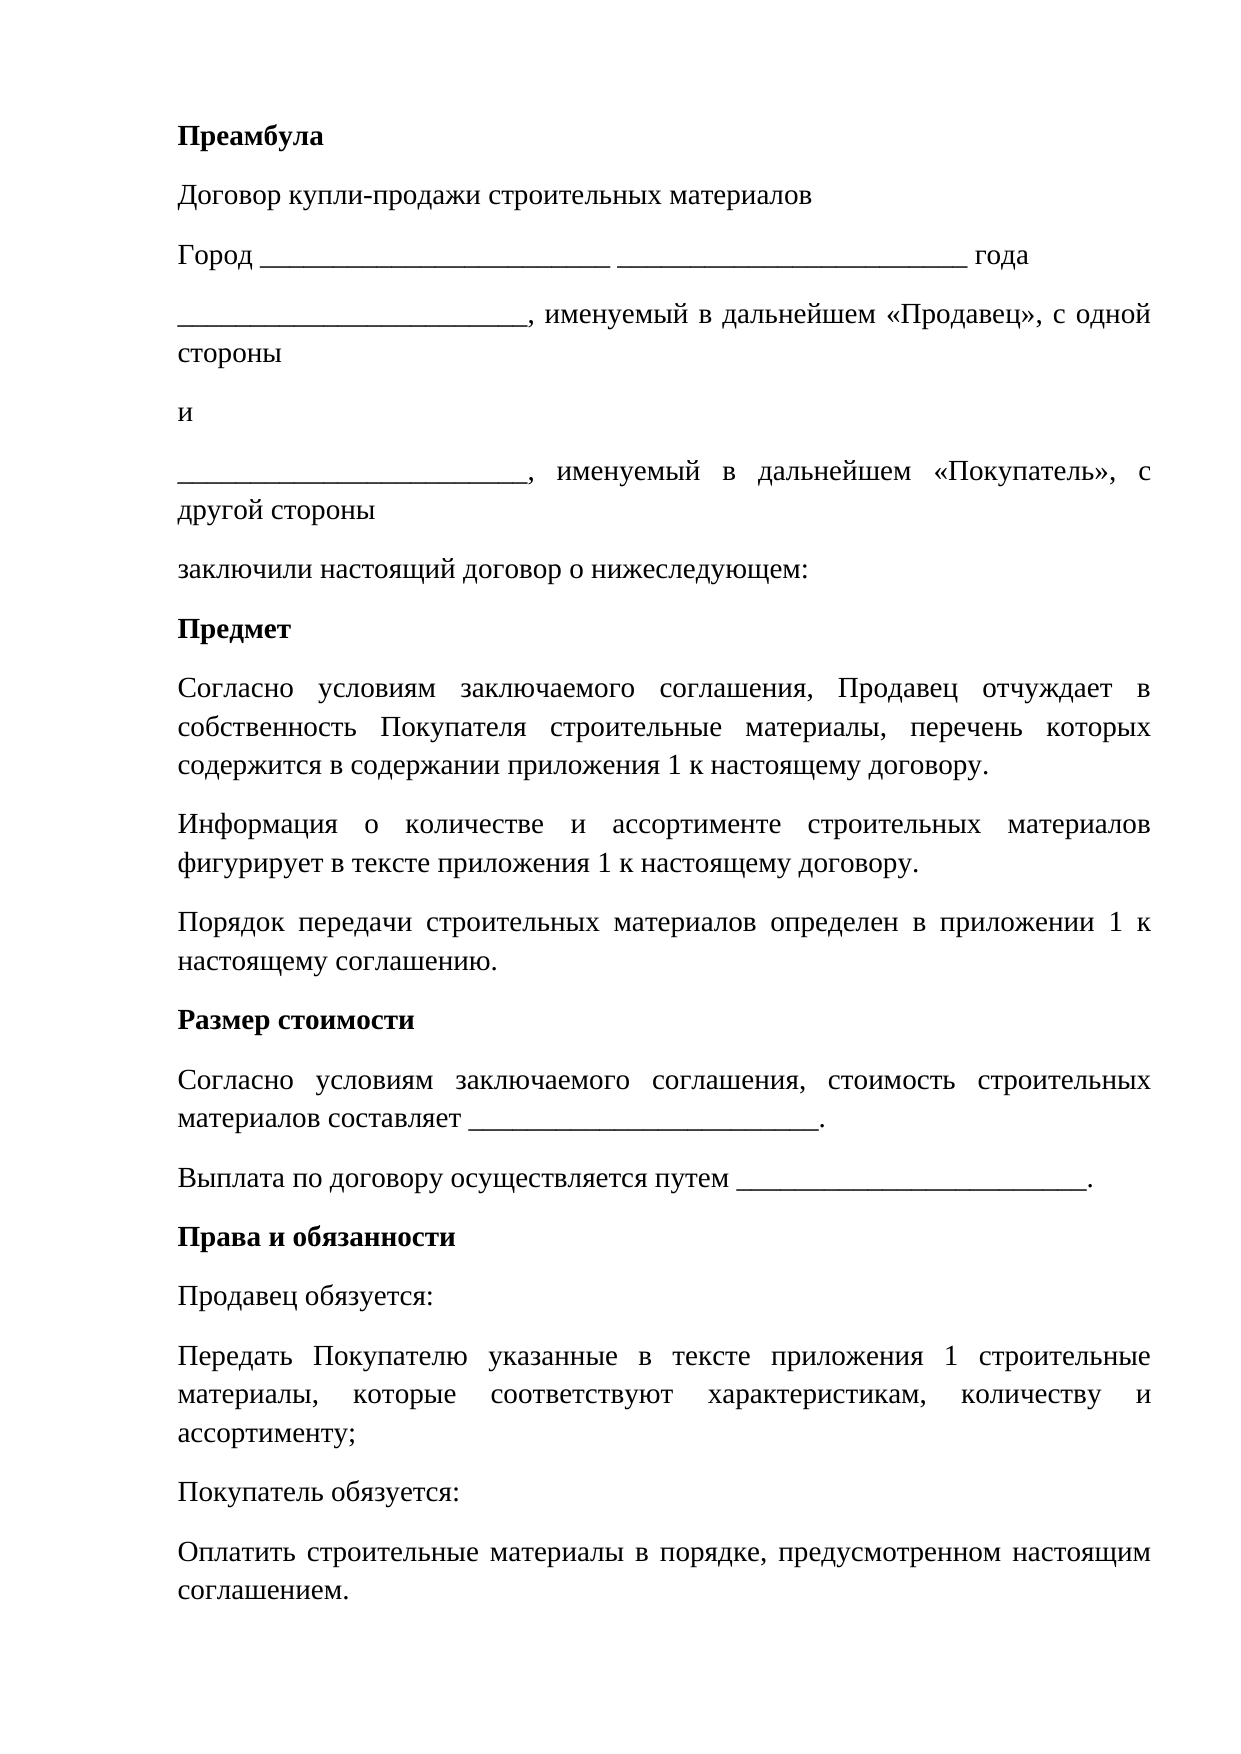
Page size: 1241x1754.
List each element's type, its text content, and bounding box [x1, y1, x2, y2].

text ________________________, именуемый в дальнейшем «Продавец», с одной стороны [177, 296, 1152, 368]
text Согласно условиям заключаемого соглашения, стоимость строительных материалов составляет ________________________. [177, 1062, 1152, 1134]
text ________________________, именуемый в дальнейшем «Покупатель», с другой стороны [177, 453, 1152, 526]
text Преамбула [177, 118, 1152, 152]
text Оплатить строительные материалы в порядке, предусмотренном настоящим соглашением. [177, 1534, 1152, 1606]
text Размер стоимости [177, 1002, 1152, 1036]
text Покупатель обязуется: [177, 1474, 1152, 1508]
text Договор купли-продажи строительных материалов [177, 177, 1152, 211]
text Продавец обязуется: [177, 1278, 1152, 1312]
text Предмет [177, 611, 1152, 644]
text Информация о количестве и ассортименте строительных материалов фигурирует в тексте приложения 1 к настоящему договору. [177, 807, 1152, 879]
text Порядок передачи строительных материалов определен в приложении 1 к настоящему соглашению. [177, 904, 1152, 977]
text Выплата по договору осуществляется путем ________________________. [177, 1160, 1152, 1193]
text Права и обязанности [177, 1219, 1152, 1253]
text Согласно условиям заключаемого соглашения, Продавец отчуждает в собственность Покупателя строительные материалы, перечень которых содержится в содержании приложения 1 к настоящему договору. [177, 670, 1152, 781]
text и [177, 394, 1152, 428]
text Передать Покупателю указанные в тексте приложения 1 строительные материалы, которые соответствуют характеристикам, количеству и ассортименту; [177, 1338, 1152, 1448]
text Город ________________________ ________________________ года [177, 237, 1152, 270]
text заключили настоящий договор о нижеследующем: [177, 551, 1152, 585]
